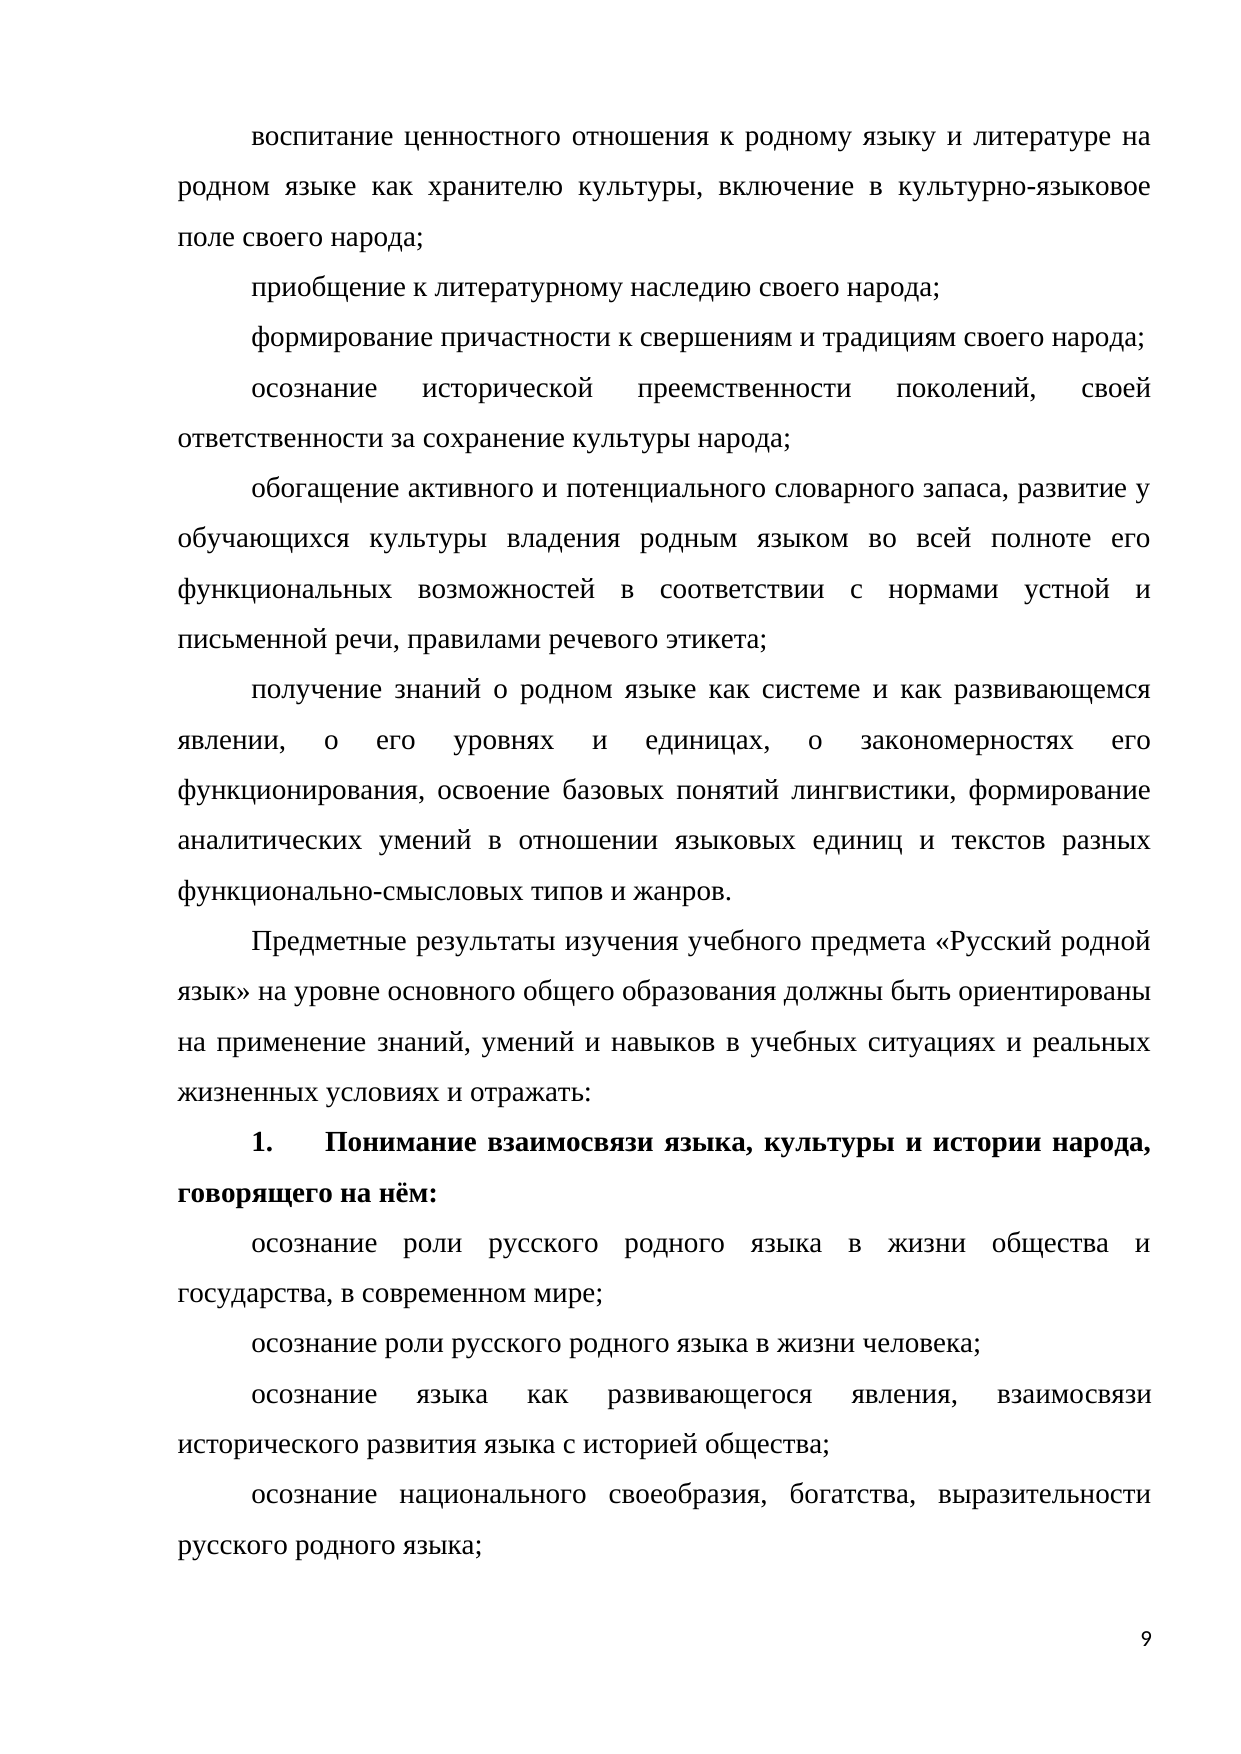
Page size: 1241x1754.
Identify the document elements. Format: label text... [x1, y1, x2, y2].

text Предметные результаты изучения учебного предмета «Русский родной язык» на уровне основного общего образования должны быть ориентированы на применение знаний, умений и навыков в учебных ситуациях и реальных жизненных условиях и отражать: [177, 923, 1152, 1108]
text осознание языка как развивающегося явления, взаимосвязи исторического развития языка с историей общества; [177, 1376, 1152, 1460]
text осознание роли русского родного языка в жизни человека; [177, 1326, 1152, 1359]
list Понимание взаимосвязи языка, культуры и истории народа, говорящего на нём: [177, 1124, 1152, 1208]
text формирование причастности к свершениям и традициям своего народа; [177, 319, 1152, 353]
text получение знаний о родном языке как системе и как развивающемся явлении, о его уровнях и единицах, о закономерностях его функционирования, освоение базовых понятий лингвистики, формирование аналитических умений в отношении языковых единиц и текстов разных функционально-смысловых типов и жанров. [177, 672, 1152, 906]
text осознание национального своеобразия, богатства, выразительности русского родного языка; [177, 1477, 1152, 1560]
text приобщение к литературному наследию своего народа; [177, 269, 1152, 303]
text воспитание ценностного отношения к родному языку и литературе на родном языке как хранителю культуры, включение в культурно-языковое поле своего народа; [177, 118, 1152, 252]
text осознание исторической преемственности поколений, своей ответственности за сохранение культуры народа; [177, 370, 1152, 453]
text осознание роли русского родного языка в жизни общества и государства, в современном мире; [177, 1225, 1152, 1309]
text обогащение активного и потенциального словарного запаса, развитие у обучающихся культуры владения родным языком во всей полноте его функциональных возможностей в соответствии с нормами устной и письменной речи, правилами речевого этикета; [177, 470, 1152, 655]
